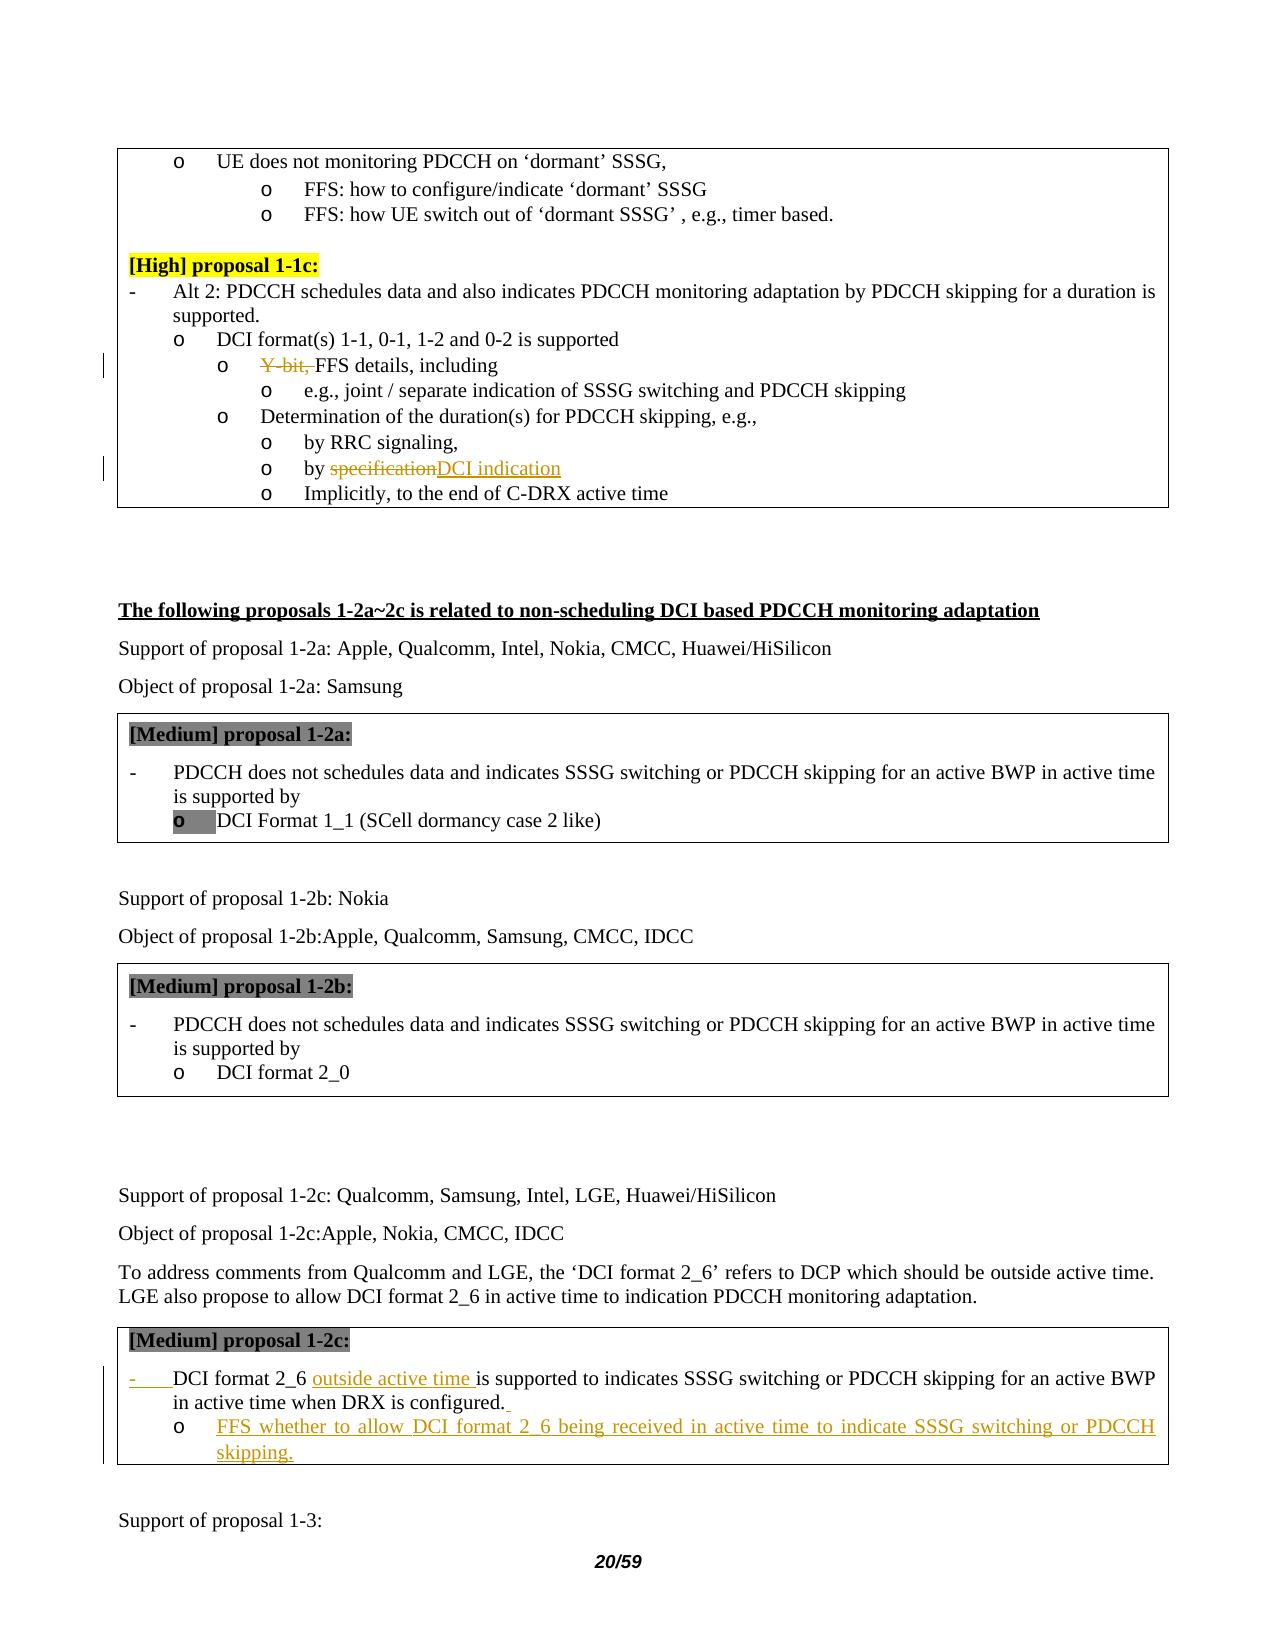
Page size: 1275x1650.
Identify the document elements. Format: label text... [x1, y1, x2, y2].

table_header [Medium] proposal 1-2b: PDCCH does not schedules data and indicates SSSG switching or PDCCH skipping for an active BWP in active time is supported by DCI format 2_0 [118, 964, 1168, 1096]
text Support of proposal 1-2b: Nokia [118, 886, 1157, 910]
text Object of proposal 1-2a: Samsung [118, 674, 1157, 698]
table_header [Medium] proposal 1-2a: PDCCH does not schedules data and indicates SSSG switching or PDCCH skipping for an active BWP in active time is supported by DCI Format 1_1 (SCell dormancy case 2 like) [118, 714, 1168, 842]
table_header [Medium] proposal 1-2c: DCI format 2_6 is supported to indicates SSSG switching or PDCCH skipping for an active BWP in active time when DRX is configured. [118, 1328, 1168, 1464]
text Support of proposal 1-2a: Apple, Qualcomm, Intel, Nokia, CMCC, Huawei/HiSilicon [118, 636, 1157, 660]
text Object of proposal 1-2b:Apple, Qualcomm, Samsung, CMCC, IDCC [118, 924, 1157, 948]
text To address comments from Qualcomm and LGE, the ‘DCI format 2_6’ refers to DCP which should be outside active time. LGE also propose to allow DCI format 2_6 in active time to indication PDCCH monitoring adaptation. [118, 1260, 1157, 1308]
text Object of proposal 1-2c:Apple, Nokia, CMCC, IDCC [118, 1221, 1157, 1245]
text The following proposals 1-2a~2c is related to non-scheduling DCI based PDCCH monitoring adaptation [118, 597, 1157, 622]
text Support of proposal 1-3: [118, 1508, 1157, 1532]
text Support of proposal 1-2c: Qualcomm, Samsung, Intel, LGE, Huawei/HiSilicon [118, 1183, 1157, 1207]
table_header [118, 149, 1168, 507]
